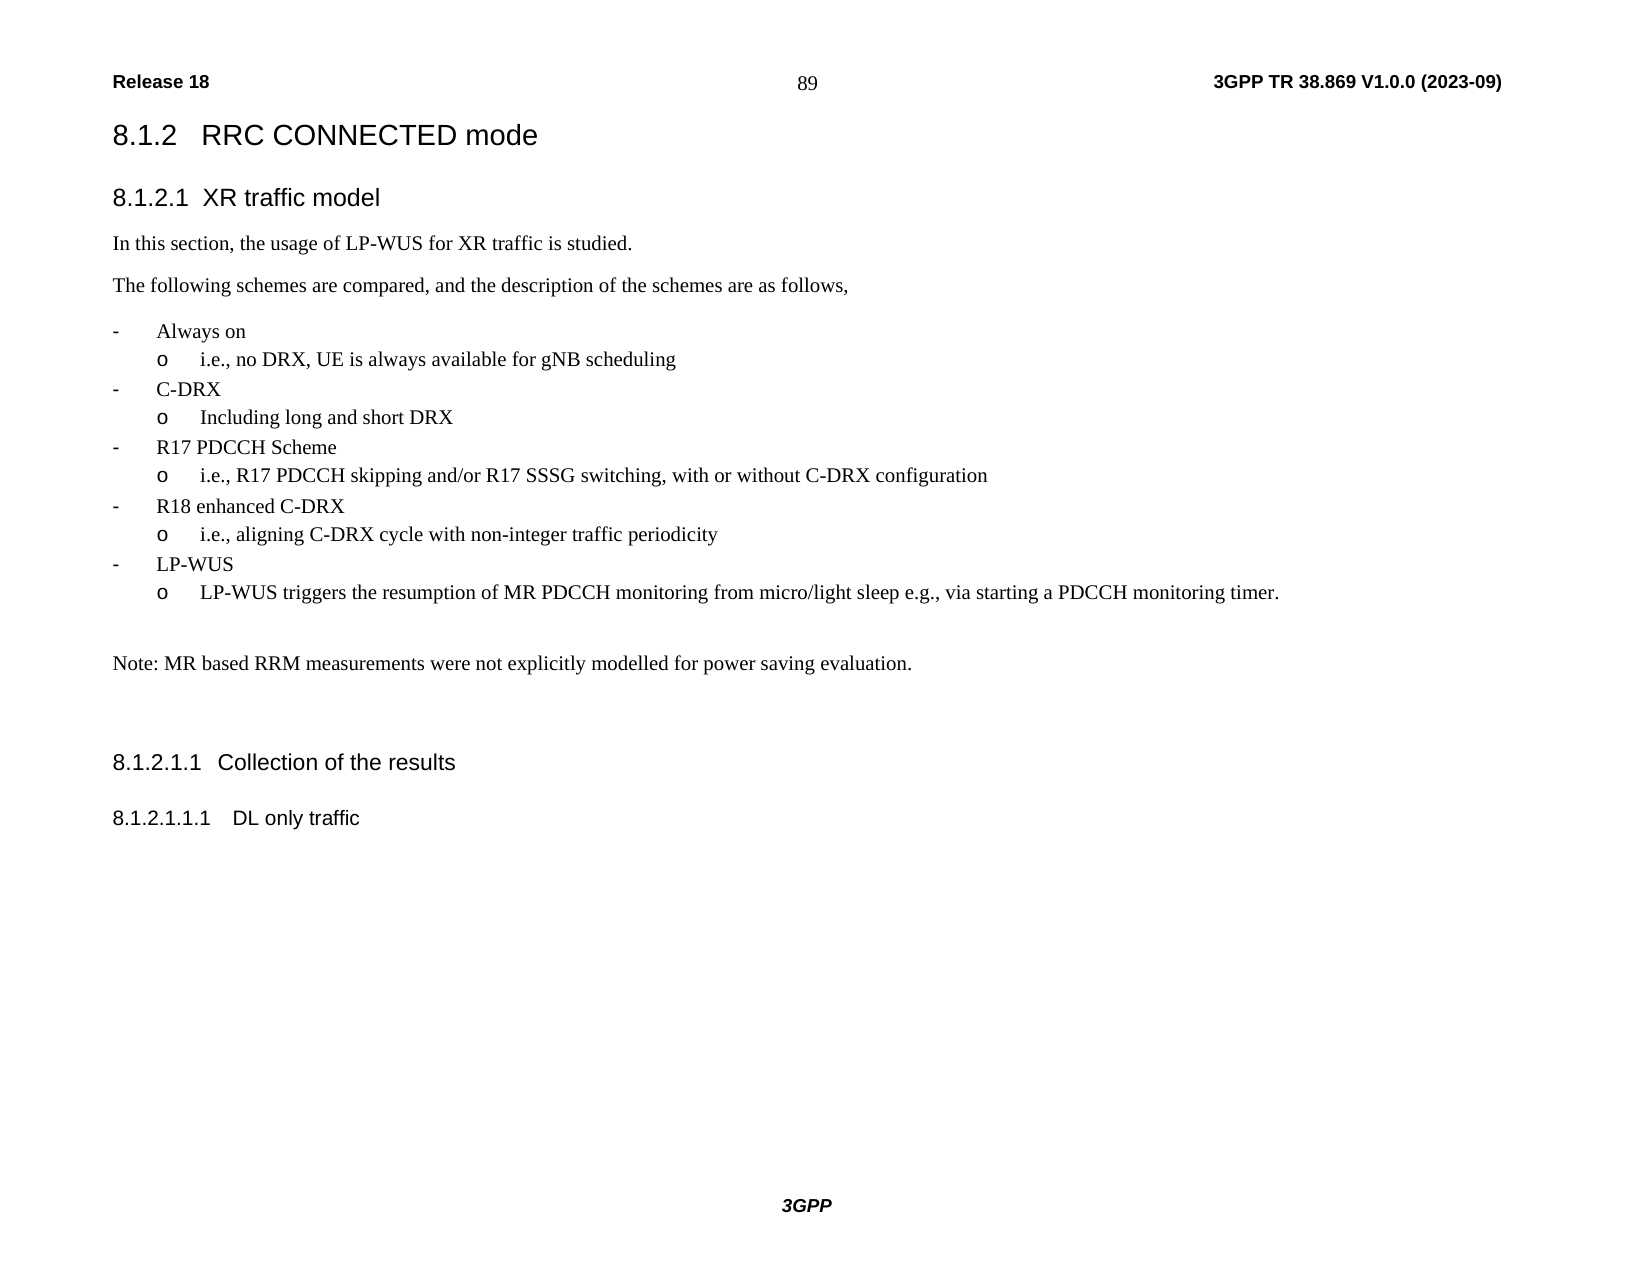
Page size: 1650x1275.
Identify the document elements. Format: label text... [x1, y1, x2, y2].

list i.e., no DRX, UE is always available for gNB scheduling [156, 347, 1502, 372]
list i.e., R17 PDCCH skipping and/or R17 SSSG switching, with or without C-DRX configuration [156, 463, 1502, 489]
subtitle 8.1.2 RRC CONNECTED mode [112, 118, 1502, 152]
list R18 enhanced C-DRX [112, 491, 1502, 519]
list i.e., aligning C-DRX cycle with non-integer traffic periodicity [156, 522, 1502, 547]
text Note: MR based RRM measurements were not explicitly modelled for power saving evaluation. [112, 651, 1502, 674]
list C-DRX [112, 374, 1502, 403]
subtitle 8.1.2.1.1.1 DL only traffic [112, 806, 1502, 830]
list Always on [112, 316, 1502, 344]
list Including long and short DRX [156, 405, 1502, 431]
subtitle 8.1.2.1 XR traffic model [112, 183, 1502, 212]
subtitle 8.1.2.1.1 Collection of the results [112, 749, 1502, 775]
list R17 PDCCH Scheme [112, 433, 1502, 461]
list LP-WUS [112, 549, 1502, 578]
text The following schemes are compared, and the description of the schemes are as follows, [112, 273, 1502, 297]
list LP-WUS triggers the resumption of MR PDCCH monitoring from micro/light sleep e.g., via starting a PDCCH monitoring timer. [156, 580, 1502, 606]
text In this section, the usage of LP-WUS for XR traffic is studied. [112, 230, 1502, 254]
